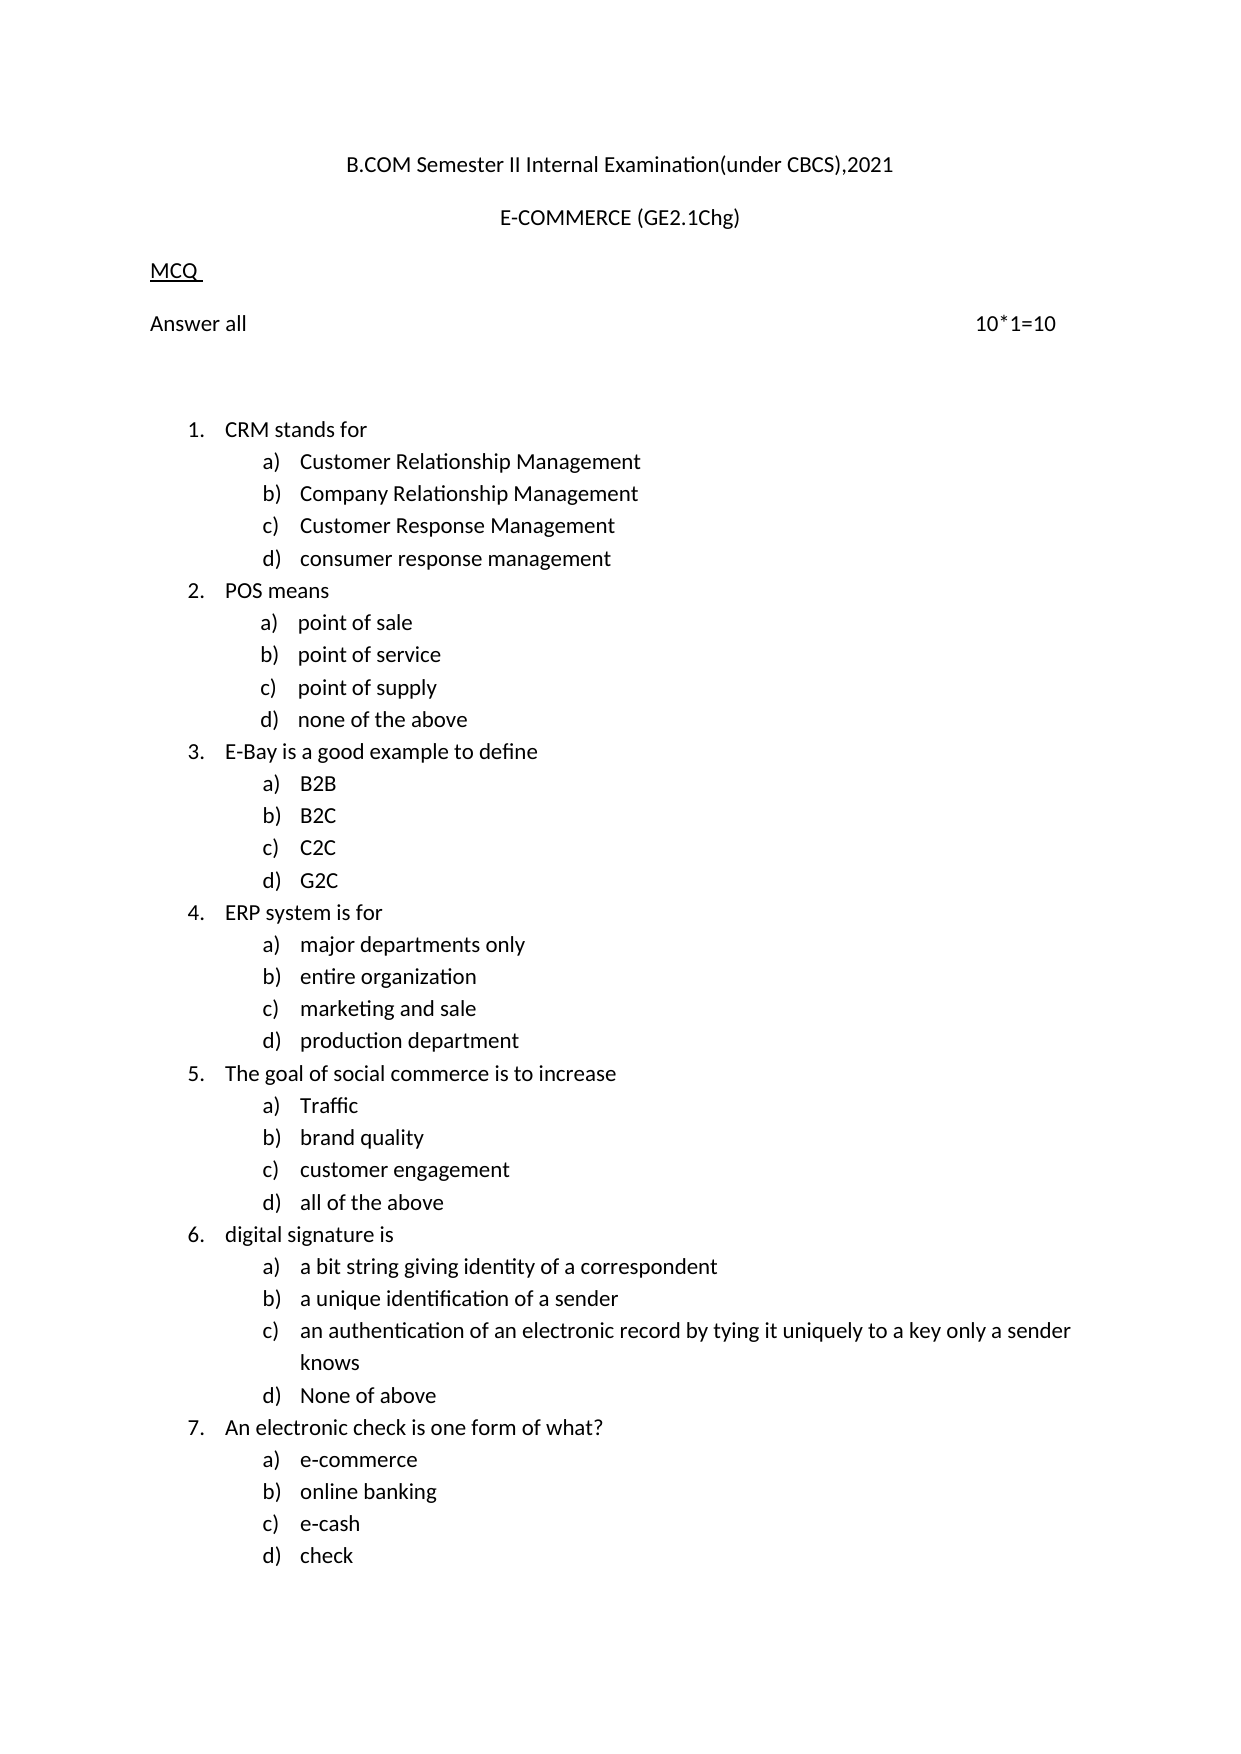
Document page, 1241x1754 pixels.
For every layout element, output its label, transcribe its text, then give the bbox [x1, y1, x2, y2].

list An electronic check is one form of what? [187, 1413, 1090, 1441]
text B.COM Semester II Internal Examination(under CBCS),2021 [150, 150, 1090, 178]
list B2B [262, 769, 1090, 797]
list a unique identification of a sender [262, 1284, 1090, 1312]
list E-Bay is a good example to define [187, 737, 1090, 765]
list an authentication of an electronic record by tying it uniquely to a key only a sender knows [262, 1316, 1090, 1377]
list online banking [262, 1477, 1090, 1505]
list consumer response management [262, 544, 1090, 572]
list entire organization [262, 962, 1090, 990]
list B2C [262, 801, 1090, 829]
list ERP system is for [187, 898, 1090, 926]
list point of supply [260, 673, 1090, 701]
list check [262, 1542, 1090, 1570]
list none of the above [260, 705, 1090, 733]
list None of above [262, 1381, 1090, 1409]
list The goal of social commerce is to increase [187, 1059, 1090, 1087]
text Answer all 10*1=10 [150, 309, 1090, 337]
list Customer Response Management [262, 512, 1090, 540]
list Traffic [262, 1091, 1090, 1119]
list digital signature is [187, 1220, 1090, 1248]
list marketing and sale [262, 994, 1090, 1022]
list production department [262, 1027, 1090, 1055]
list e‐cash [262, 1509, 1090, 1537]
list point of service [260, 640, 1090, 668]
list all of the above [262, 1188, 1090, 1216]
list a bit string giving identity of a correspondent [262, 1252, 1090, 1280]
list POS means [187, 576, 1090, 604]
list C2C [262, 833, 1090, 862]
list major departments only [262, 930, 1090, 958]
list Customer Relationship Management [262, 447, 1090, 475]
text MCQ [150, 256, 1090, 284]
list point of sale [260, 608, 1090, 636]
list Company Relationship Management [262, 479, 1090, 507]
text E-COMMERCE (GE2.1Chg) [150, 203, 1090, 231]
list e‐commerce [262, 1445, 1090, 1473]
list G2C [262, 866, 1090, 894]
list CRM stands for [187, 415, 1090, 443]
list customer engagement [262, 1155, 1090, 1183]
list brand quality [262, 1123, 1090, 1151]
